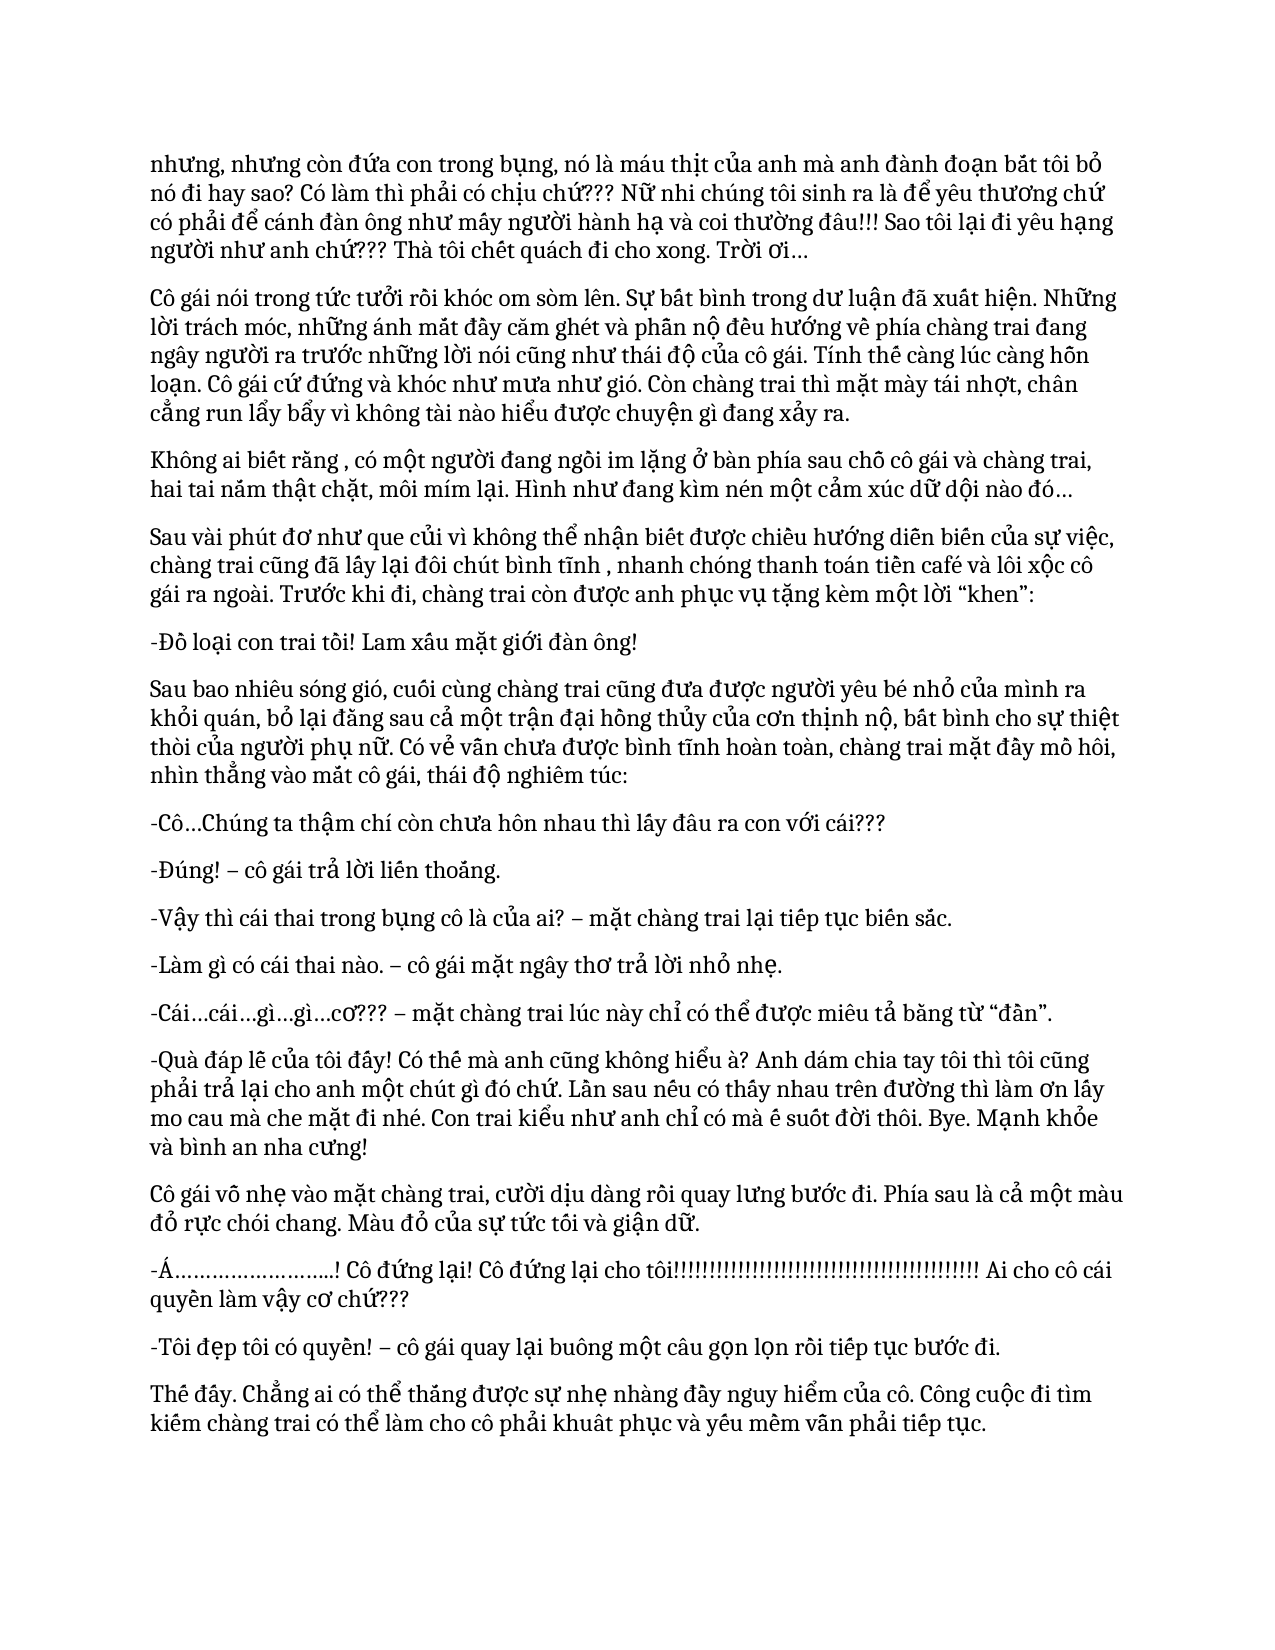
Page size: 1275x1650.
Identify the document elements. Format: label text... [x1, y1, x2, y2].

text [150, 150, 1125, 265]
text Sau vài phút đơ như que củi vì không thể nhận biết được chiều hướng diễn biến của sự việc, chàng trai cũng đã lấy lại đôi chút bình tĩnh , nhanh chóng thanh toán tiền café và lôi xộc cô gái ra ngoài. Trước khi đi, chàng trai còn được anh phục vụ tặng kèm một lời “khen”: [150, 522, 1125, 609]
text -Đồ loại con trai tồi! Lam xấu mặt giới đàn ông! [150, 627, 1125, 656]
text Cô gái nói trong tức tưởi rồi khóc om sòm lên. Sự bất bình trong dư luận đã xuất hiện. Những lời trách móc, những ánh mắt đầy căm ghét và phẫn nộ đều hướng về phía chàng trai đang ngây người ra trước những lời nói cũng như thái độ của cô gái. Tính thế càng lúc càng hỗn loạn. Cô gái cứ đứng và khóc như mưa như gió. Còn chàng trai thì mặt mày tái nhợt, chân cẳng run lẩy bẩy vì không tài nào hiểu được chuyện gì đang xảy ra. [150, 284, 1125, 427]
text Không ai biết rằng , có một người đang ngồi im lặng ở bàn phía sau chỗ cô gái và chàng trai, hai tai nắm thật chặt, môi mím lại. Hình như đang kìm nén một cảm xúc dữ dội nào đó… [150, 446, 1125, 504]
text Thế đấy. Chẳng ai có thể thắng được sự nhẹ nhàng đầy nguy hiểm của cô. Công cuộc đi tìm kiếm chàng trai có thể làm cho cô phải khuât phục và yếu mềm vẫn phải tiếp tục. [150, 1380, 1125, 1437]
text -Cô…Chúng ta thậm chí còn chưa hôn nhau thì lấy đâu ra con với cái??? [150, 809, 1125, 837]
text -Cái…cái…gì…gì…cơ??? – mặt chàng trai lúc này chỉ có thể được miêu tả bằng từ “đần”. [150, 999, 1125, 1027]
text -Á……………………..! Cô đứng lại! Cô đứng lại cho tôi!!!!!!!!!!!!!!!!!!!!!!!!!!!!!!!!!!!!!!!!!!! Ai cho cô cái quyền làm vậy cơ chứ??? [150, 1256, 1125, 1314]
text Sau bao nhiêu sóng gió, cuối cùng chàng trai cũng đưa được người yêu bé nhỏ của mình ra khỏi quán, bỏ lại đằng sau cả một trận đại hồng thủy của cơn thịnh nộ, bất bình cho sự thiệt thòi của người phụ nữ. Có vẻ vẫn chưa được bình tĩnh hoàn toàn, chàng trai mặt đầy mồ hôi, nhìn thẳng vào mắt cô gái, thái độ nghiêm túc: [150, 675, 1125, 790]
text Cô gái vỗ nhẹ vào mặt chàng trai, cười dịu dàng rồi quay lưng bước đi. Phía sau là cả một màu đỏ rực chói chang. Màu đỏ của sự tức tối và giận dữ. [150, 1180, 1125, 1237]
text -Vậy thì cái thai trong bụng cô là của ai? – mặt chàng trai lại tiếp tục biến sắc. [150, 904, 1125, 932]
text -Đúng! – cô gái trả lời liến thoắng. [150, 856, 1125, 885]
text -Quà đáp lễ của tôi đấy! Có thế mà anh cũng không hiểu à? Anh dám chia tay tôi thì tôi cũng phải trả lại cho anh một chút gì đó chứ. Lần sau nếu có thấy nhau trên đường thì làm ơn lấy mo cau mà che mặt đi nhé. Con trai kiểu như anh chỉ có mà ế suốt đời thôi. Bye. Mạnh khỏe và bình an nha cưng! [150, 1046, 1125, 1161]
text -Làm gì có cái thai nào. – cô gái mặt ngây thơ trả lời nhỏ nhẹ. [150, 951, 1125, 980]
text -Tôi đẹp tôi có quyền! – cô gái quay lại buông một câu gọn lọn rồi tiếp tục bước đi. [150, 1332, 1125, 1361]
